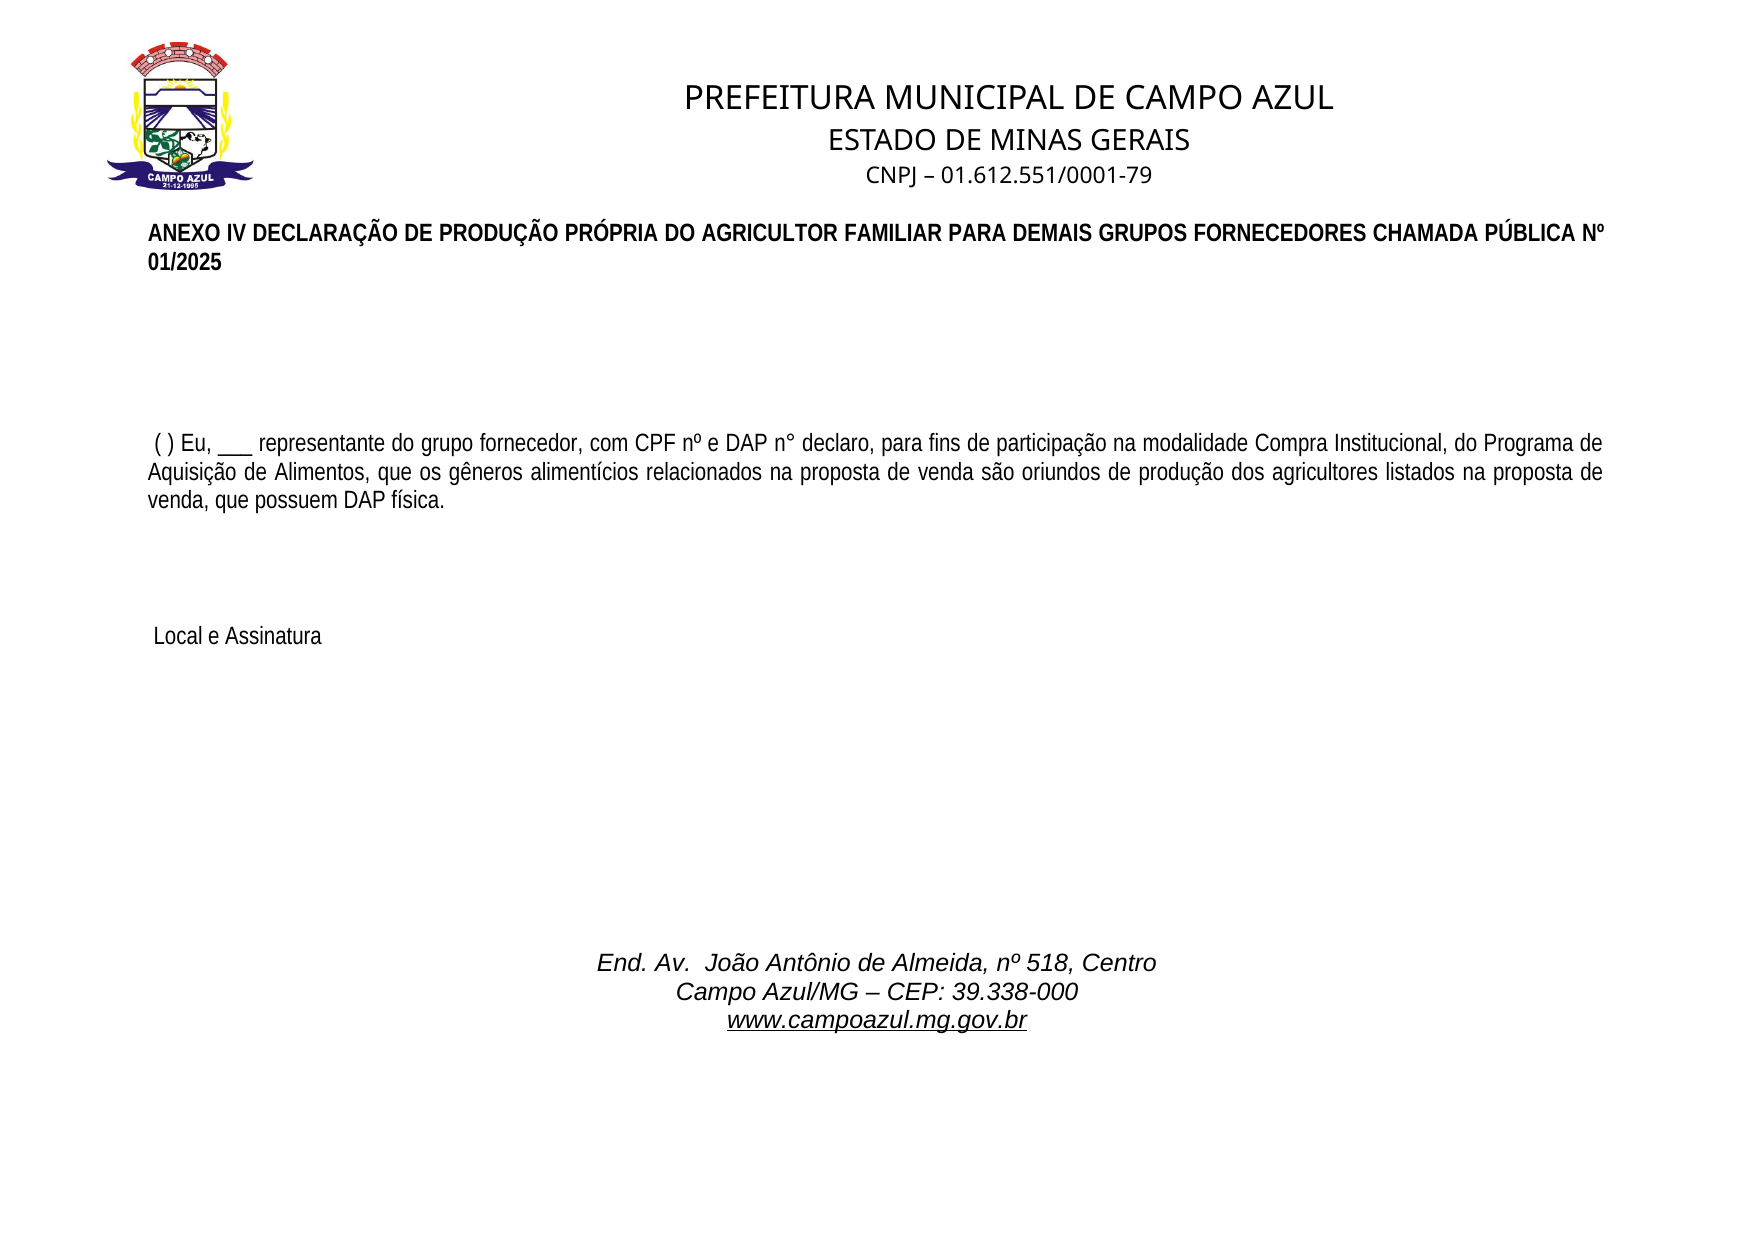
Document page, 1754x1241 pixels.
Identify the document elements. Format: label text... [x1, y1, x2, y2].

picture [107, 42, 254, 190]
text ( ) Eu, ___ representante do grupo fornecedor, com CPF nº e DAP n° declaro, para fins de participação na modalidade Compra Institucional, do Programa de Aquisição de Alimentos, que os gêneros alimentícios relacionados na proposta de venda são oriundos de produção dos agricultores listados na proposta de venda, que possuem DAP física. [148, 428, 1606, 514]
text ANEXO IV DECLARAÇÃO DE PRODUÇÃO PRÓPRIA DO AGRICULTOR FAMILIAR PARA DEMAIS GRUPOS FORNECEDORES CHAMADA PÚBLICA Nº 01/2025 [148, 218, 1606, 275]
text Local e Assinatura [148, 621, 1606, 650]
